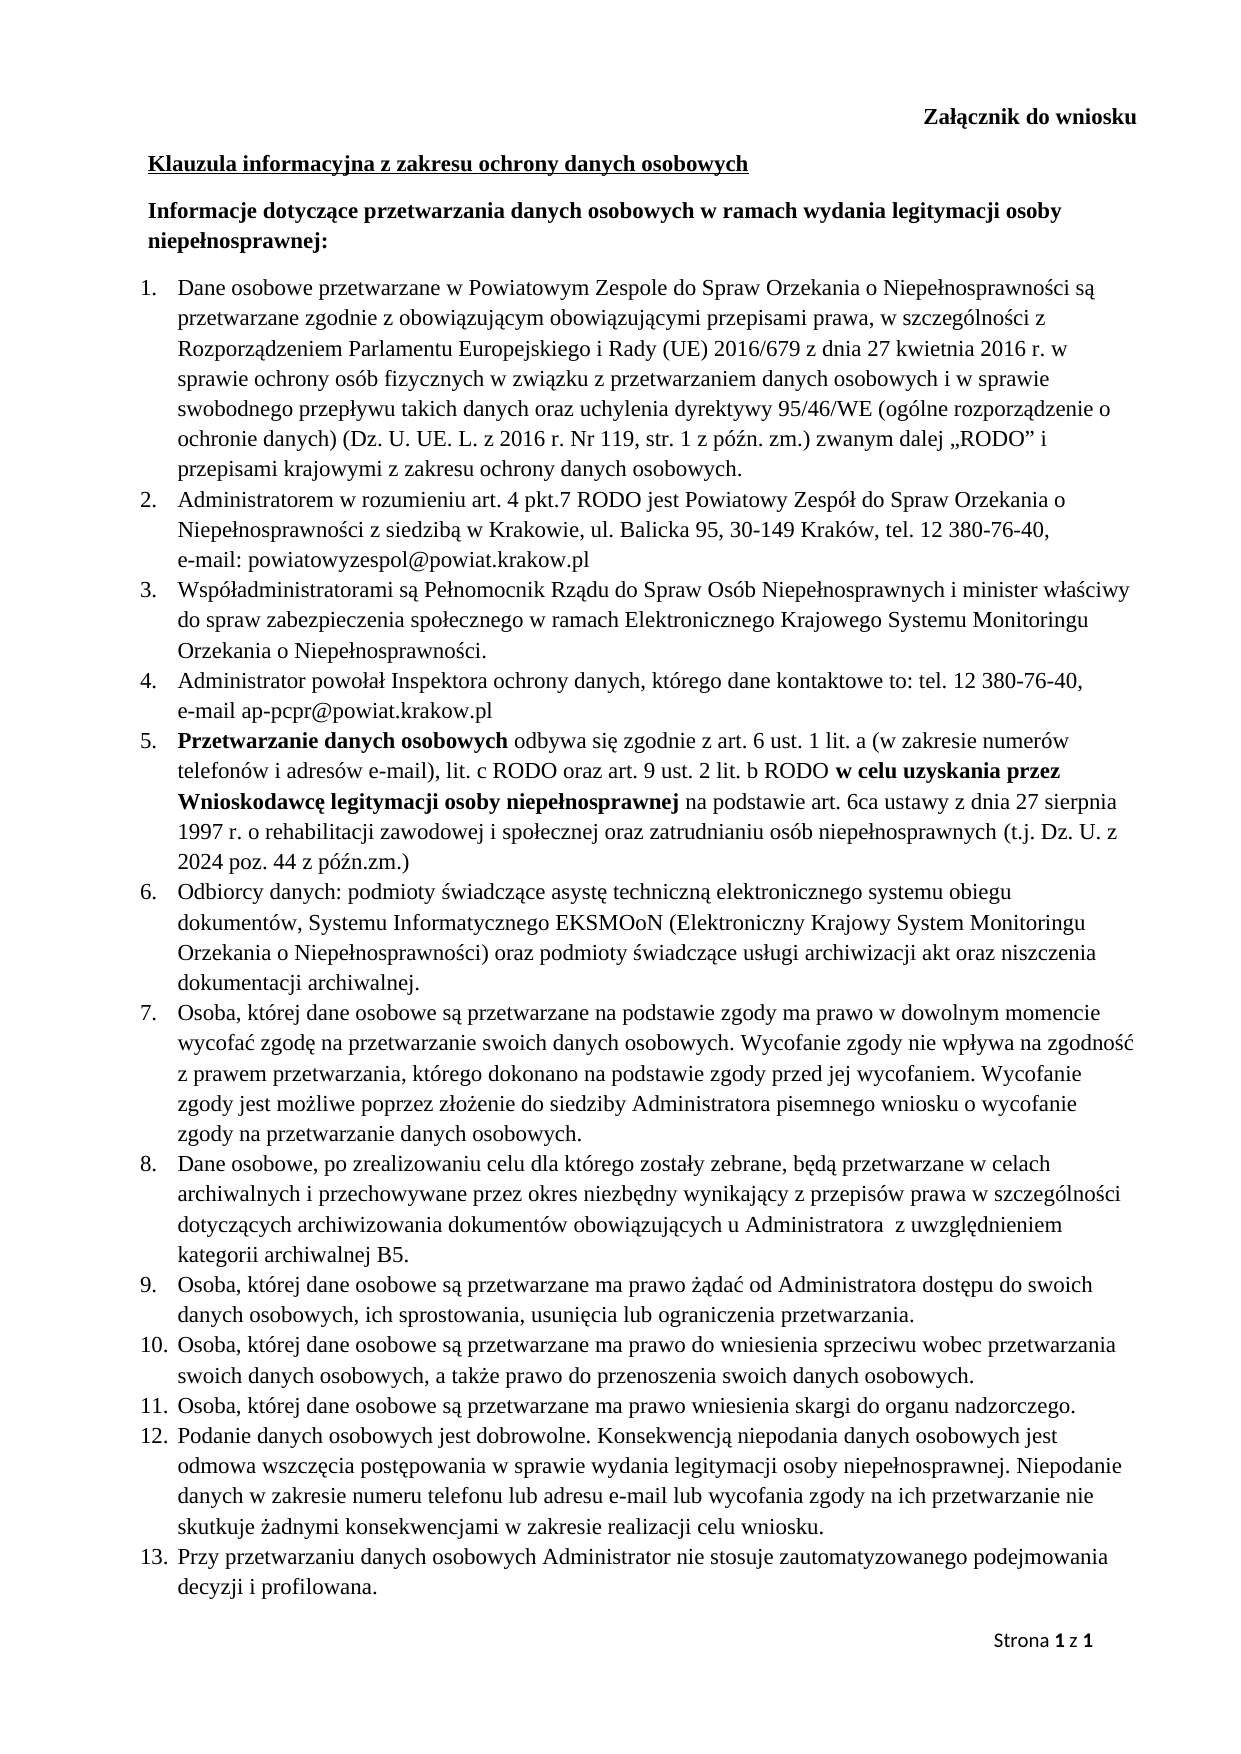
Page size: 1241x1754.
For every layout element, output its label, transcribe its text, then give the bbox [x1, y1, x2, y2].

text Załącznik do wniosku [148, 103, 1137, 130]
list Dane osobowe, po zrealizowaniu celu dla którego zostały zebrane, będą przetwarzane w celach archiwalnych i przechowywane przez okres niezbędny wynikający z przepisów prawa w szczególności dotyczących archiwizowania dokumentów obowiązujących u Administratora z uwzględnieniem kategorii archiwalnej B5. [140, 1150, 1137, 1267]
text Klauzula informacyjna z zakresu ochrony danych osobowych [148, 150, 1137, 177]
list Osoba, której dane osobowe są przetwarzane ma prawo do wniesienia sprzeciwu wobec przetwarzania swoich danych osobowych, a także prawo do przenoszenia swoich danych osobowych. [140, 1332, 1137, 1388]
list Osoba, której dane osobowe są przetwarzane ma prawo żądać od Administratora dostępu do swoich danych osobowych, ich sprostowania, usunięcia lub ograniczenia przetwarzania. [140, 1271, 1137, 1328]
list Odbiorcy danych: podmioty świadczące asystę techniczną elektronicznego systemu obiegu dokumentów, Systemu Informatycznego EKSMOoN (Elektroniczny Krajowy System Monitoringu Orzekania o Niepełnosprawności) oraz podmioty świadczące usługi archiwizacji akt oraz niszczenia dokumentacji archiwalnej. [140, 878, 1137, 995]
list Osoba, której dane osobowe są przetwarzane na podstawie zgody ma prawo w dowolnym momencie wycofać zgodę na przetwarzanie swoich danych osobowych. Wycofanie zgody nie wpływa na zgodność z prawem przetwarzania, którego dokonano na podstawie zgody przed jej wycofaniem. Wycofanie zgody jest możliwe poprzez złożenie do siedziby Administratora pisemnego wniosku o wycofanie zgody na przetwarzanie danych osobowych. [140, 999, 1137, 1146]
list Administratorem w rozumieniu art. 4 pkt.7 RODO jest Powiatowy Zespół do Spraw Orzekania o Niepełnosprawności z siedzibą w Krakowie, ul. Balicka 95, 30-149 Kraków, tel. 12 380-76-40, e-mail: powiatowyzespol@powiat.krakow.pl [140, 486, 1137, 572]
list Dane osobowe przetwarzane w Powiatowym Zespole do Spraw Orzekania o Niepełnosprawności są przetwarzane zgodnie z obowiązującym obowiązującymi przepisami prawa, w szczególności z Rozporządzeniem Parlamentu Europejskiego i Rady (UE) 2016/679 z dnia 27 kwietnia 2016 r. w sprawie ochrony osób fizycznych w związku z przetwarzaniem danych osobowych i w sprawie swobodnego przepływu takich danych oraz uchylenia dyrektywy 95/46/WE (ogólne rozporządzenie o ochronie danych) (Dz. U. UE. L. z 2016 r. Nr 119, str. 1 z późn. zm.) zwanym dalej „RODO” i przepisami krajowymi z zakresu ochrony danych osobowych. [140, 274, 1137, 482]
list Administrator powołał Inspektora ochrony danych, którego dane kontaktowe to: tel. 12 380-76-40, e-mail ap-pcpr@powiat.krakow.pl [140, 667, 1137, 723]
list Współadministratorami są Pełnomocnik Rządu do Spraw Osób Niepełnosprawnych i minister właściwy do spraw zabezpieczenia społecznego w ramach Elektronicznego Krajowego Systemu Monitoringu Orzekania o Niepełnosprawności. [140, 576, 1137, 663]
list Podanie danych osobowych jest dobrowolne. Konsekwencją niepodania danych osobowych jest odmowa wszczęcia postępowania w sprawie wydania legitymacji osoby niepełnosprawnej. Niepodanie danych w zakresie numeru telefonu lub adresu e-mail lub wycofania zgody na ich przetwarzanie nie skutkuje żadnymi konsekwencjami w zakresie realizacji celu wniosku. [140, 1422, 1137, 1539]
list Przy przetwarzaniu danych osobowych Administrator nie stosuje zautomatyzowanego podejmowania decyzji i profilowana. [140, 1543, 1137, 1599]
text Informacje dotyczące przetwarzania danych osobowych w ramach wydania legitymacji osoby niepełnosprawnej: [148, 197, 1137, 254]
list Przetwarzanie danych osobowych odbywa się zgodnie z art. 6 ust. 1 lit. a (w zakresie numerów telefonów i adresów e-mail), lit. c RODO oraz art. 9 ust. 2 lit. b RODO w celu uzyskania przez Wnioskodawcę legitymacji osoby niepełnosprawnej na podstawie art. 6ca ustawy z dnia 27 sierpnia 1997 r. o rehabilitacji zawodowej i społecznej oraz zatrudnianiu osób niepełnosprawnych (t.j. Dz. U. z 2024 poz. 44 z późn.zm.) [140, 727, 1137, 874]
list Osoba, której dane osobowe są przetwarzane ma prawo wniesienia skargi do organu nadzorczego. [140, 1392, 1137, 1418]
